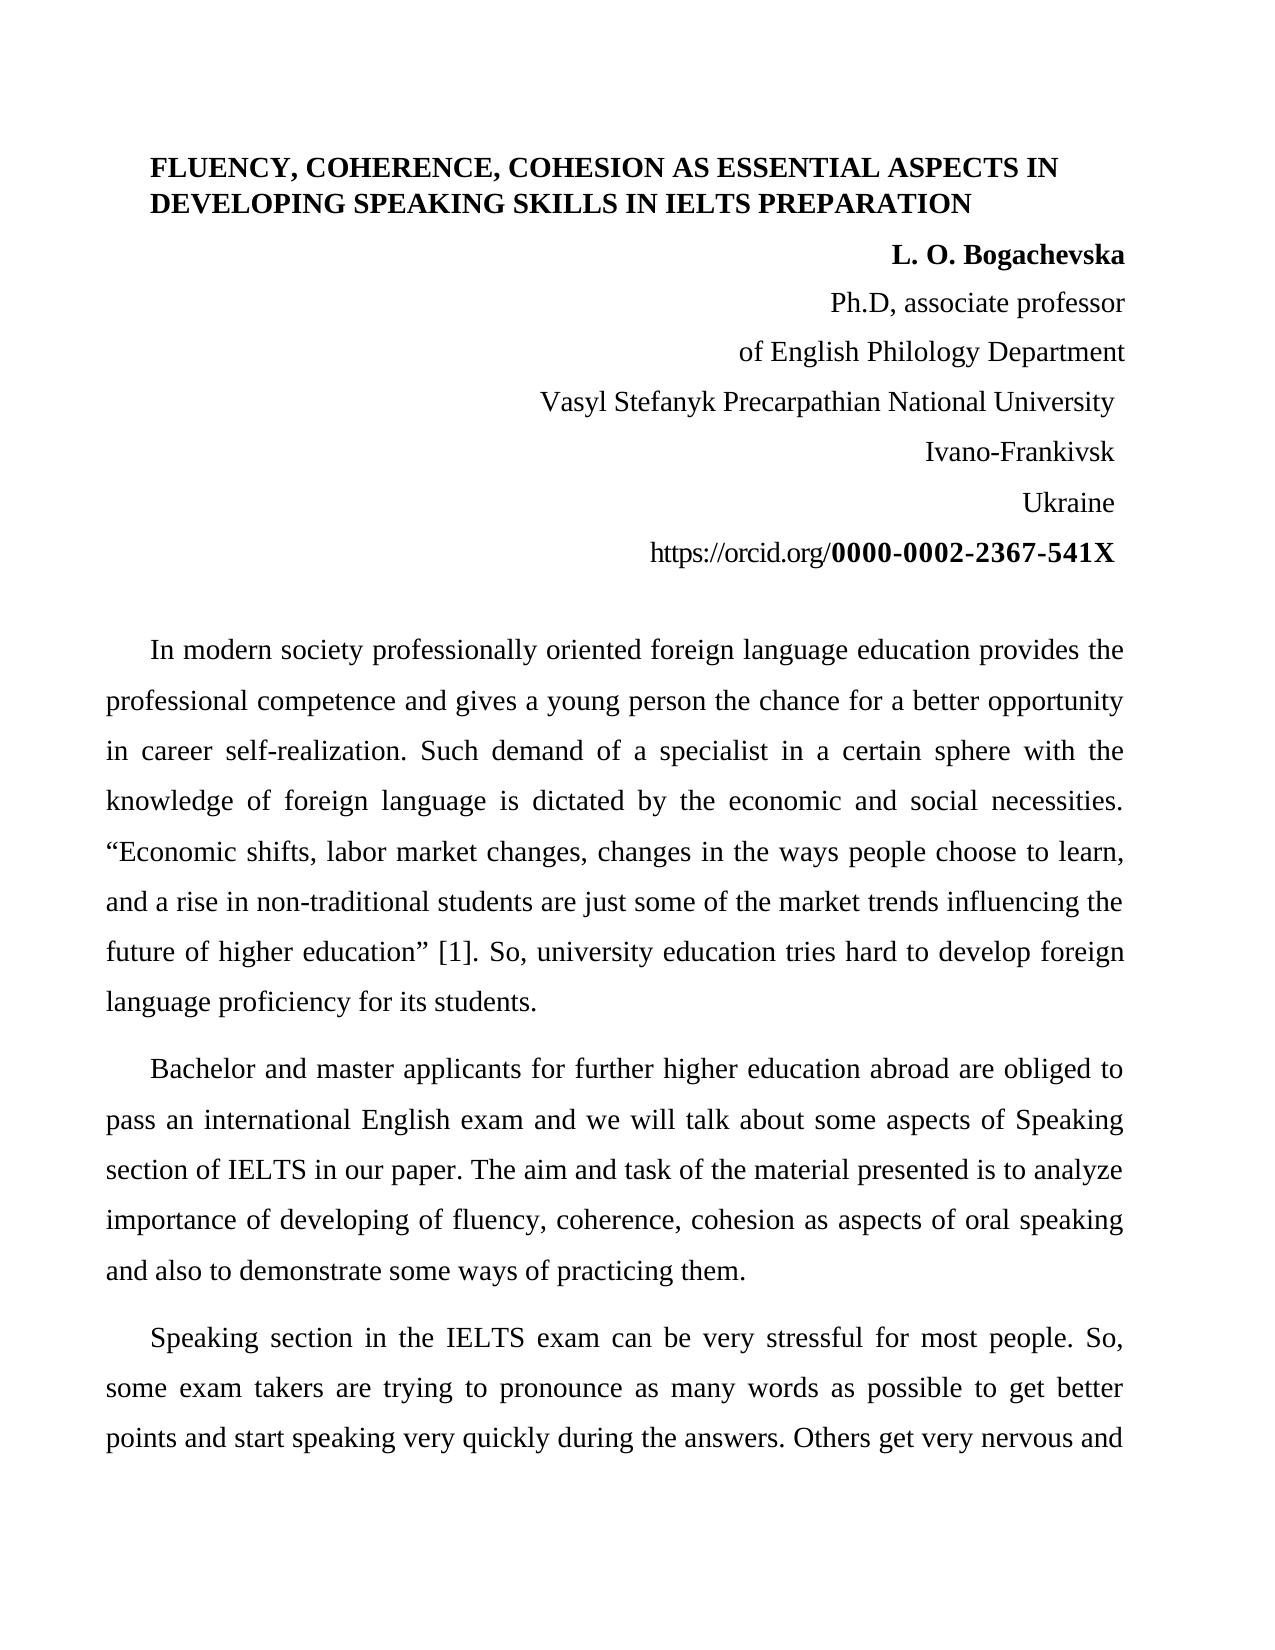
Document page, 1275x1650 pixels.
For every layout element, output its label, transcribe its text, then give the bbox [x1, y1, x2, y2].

text Ph.D, associate professor [194, 287, 1125, 319]
text FLUENCY, COHERENCE, COHESION AS ESSENTIAL ASPECTS IN DEVELOPING SPEAKING SKILLS IN IELTS PREPARATION [150, 150, 1125, 220]
text L. O. Bogachevska [194, 239, 1125, 271]
text of English Philology Department [194, 336, 1125, 368]
text Bachelor and master applicants for further higher education abroad are obliged to pass an international English exam and we will talk about some aspects of Speaking section of IELTS in our paper. The aim and task of the material presented is to analyze importance of developing of fluency, coherence, cohesion as aspects of oral speaking and also to demonstrate some ways of practicing them. [106, 1052, 1125, 1286]
text Vasyl Stefanyk Precarpathian National University [187, 384, 1115, 418]
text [106, 1320, 1125, 1454]
text In modern society professionally oriented foreign language education provides the professional competence and gives a young person the chance for a better opportunity in career self-realization. Such demand of a specialist in a certain sphere with the knowledge of foreign language is dictated by the economic and social necessities. “Economic shifts, labor market changes, changes in the ways people choose to learn, and a rise in non-traditional students are just some of the market trends influencing the future of higher education” [1]. So, university education tries hard to develop foreign language proficiency for its students. [106, 632, 1125, 1018]
text https://orcid.org/0000-0002-2367-541X [187, 535, 831, 569]
text Ukraine [187, 485, 1115, 518]
text Ivano-Frankivsk [187, 434, 1115, 468]
